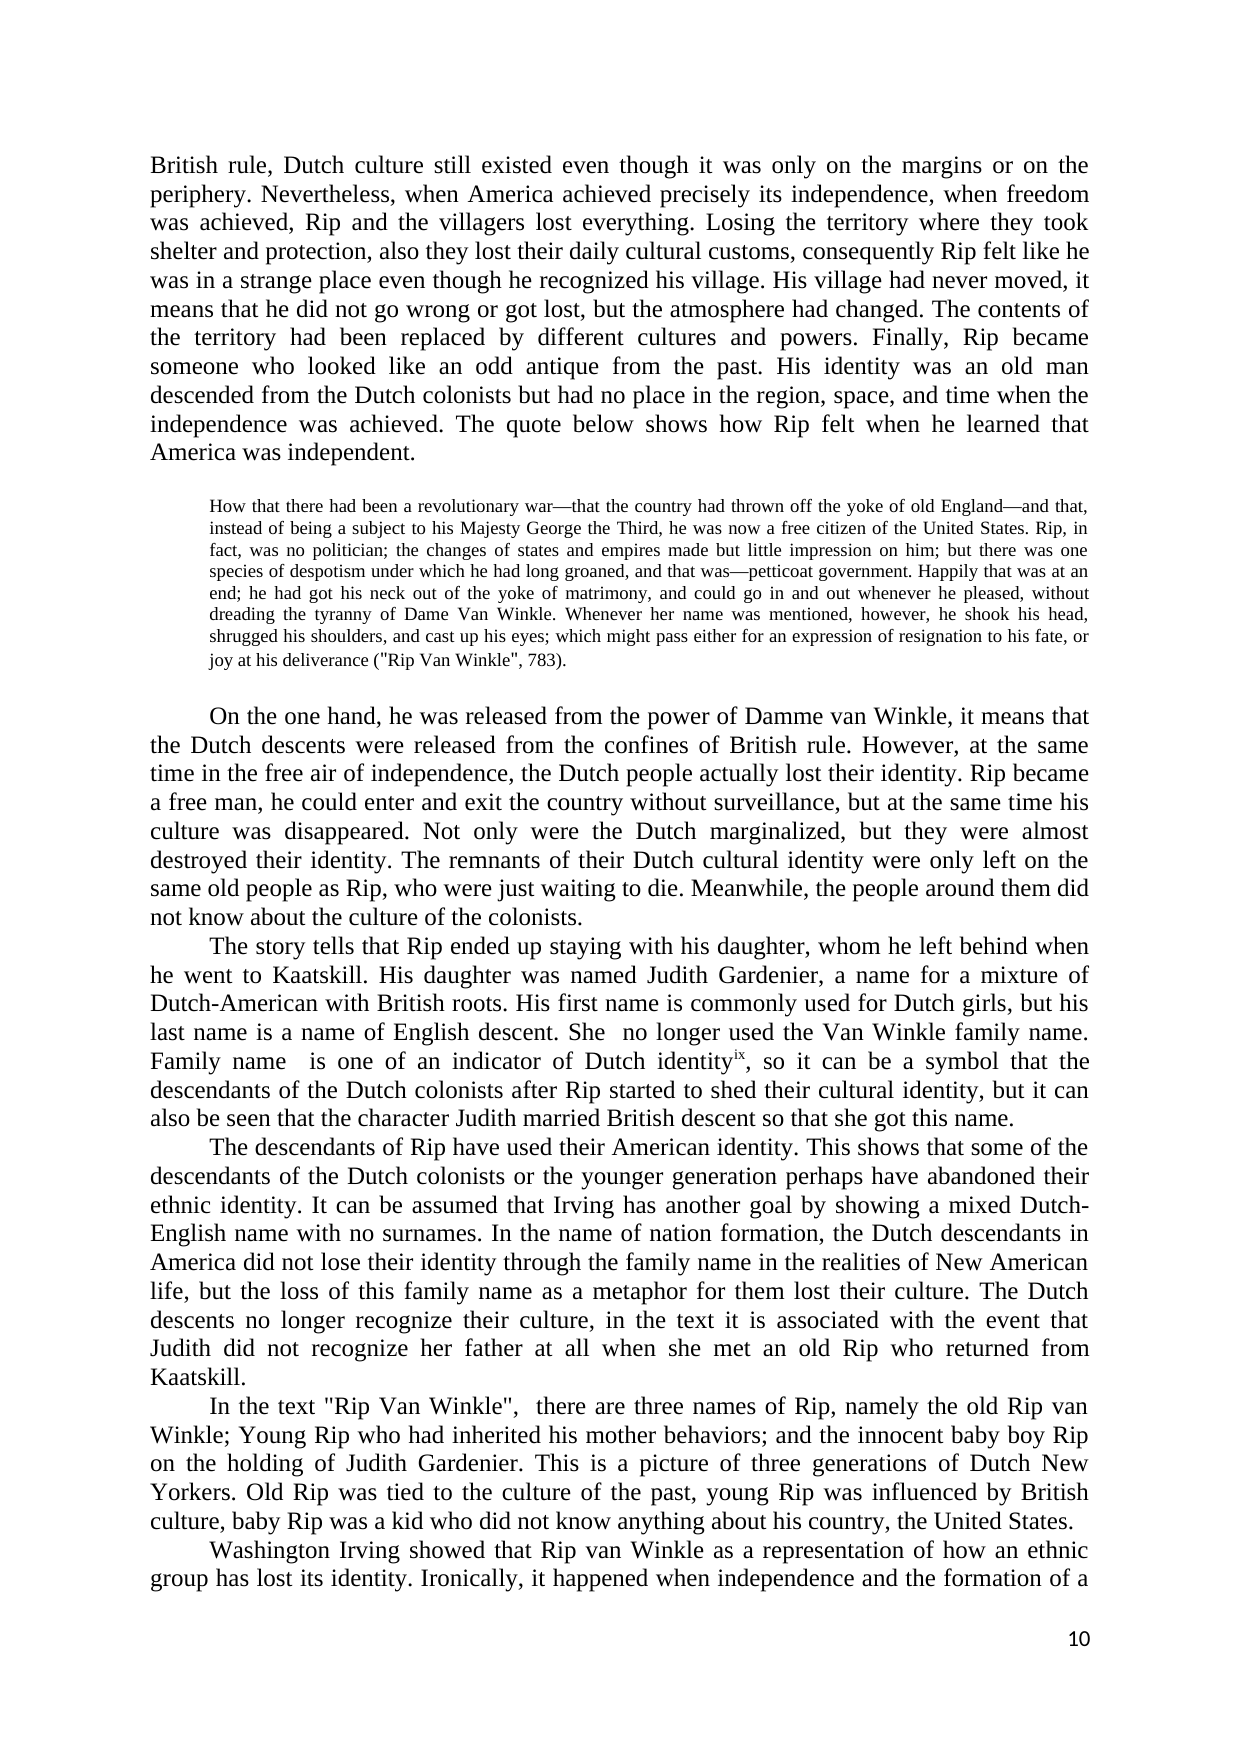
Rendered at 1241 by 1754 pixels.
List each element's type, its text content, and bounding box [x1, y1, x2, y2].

list On the one hand, he was released from the power of Damme van Winkle, it means that the Dutch descents were released from the confines of British rule. However, at the same time in the free air of independence, the Dutch people actually lost their identity. Rip became a free man, he could enter and exit the country without surveillance, but at the same time his culture was disappeared. Not only were the Dutch marginalized, but they were almost destroyed their identity. The remnants of their Dutch cultural identity were only left on the same old people as Rip, who were just waiting to die. Meanwhile, the people around them did not know about the culture of the colonists. [150, 701, 1090, 931]
list The story tells that Rip ended up staying with his daughter, whom he left behind when he went to Kaatskill. His daughter was named Judith Gardenier, a name for a mixture of Dutch-American with British roots. His first name is commonly used for Dutch girls, but his last name is a name of English descent. She no longer used the Van Winkle family name. Family name is one of an indicator of Dutch identity, so it can be a symbol that the descendants of the Dutch colonists after Rip started to shed their cultural identity, but it can also be seen that the character Judith married British descent so that she got this name. [150, 931, 1090, 1132]
text How that there had been a revolutionary war—that the country had thrown off the yoke of old England—and that, instead of being a subject to his Majesty George the Third, he was now a free citizen of the United States. Rip, in fact, was no politician; the changes of states and empires made but little impression on him; but there was one species of despotism under which he had long groaned, and that was—petticoat government. Happily that was at an end; he had got his neck out of the yoke of matrimony, and could go in and out whenever he pleased, without dreading the tyranny of Dame Van Winkle. Whenever her name was mentioned, however, he shook his head, shrugged his shoulders, and cast up his eyes; which might pass either for an expression of resignation to his fate, or joy at his deliverance ("Rip Van Winkle", 783). [209, 495, 1090, 672]
list In the text "Rip Van Winkle", there are three names of Rip, namely the old Rip van Winkle; Young Rip who had inherited his mother behaviors; and the innocent baby boy Rip on the holding of Judith Gardenier. This is a picture of three generations of Dutch New Yorkers. Old Rip was tied to the culture of the past, young Rip was influenced by British culture, baby Rip was a kid who did not know anything about his country, the United States. [150, 1391, 1090, 1535]
list The descendants of Rip have used their American identity. This shows that some of the descendants of the Dutch colonists or the younger generation perhaps have abandoned their ethnic identity. It can be assumed that Irving has another goal by showing a mixed Dutch-English name with no surnames. In the name of nation formation, the Dutch descendants in America did not lose their identity through the family name in the realities of New American life, but the loss of this family name as a metaphor for them lost their culture. The Dutch descents no longer recognize their culture, in the text it is associated with the event that Judith did not recognize her father at all when she met an old Rip who returned from Kaatskill. [150, 1132, 1090, 1391]
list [150, 150, 1090, 466]
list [150, 1535, 1090, 1592]
